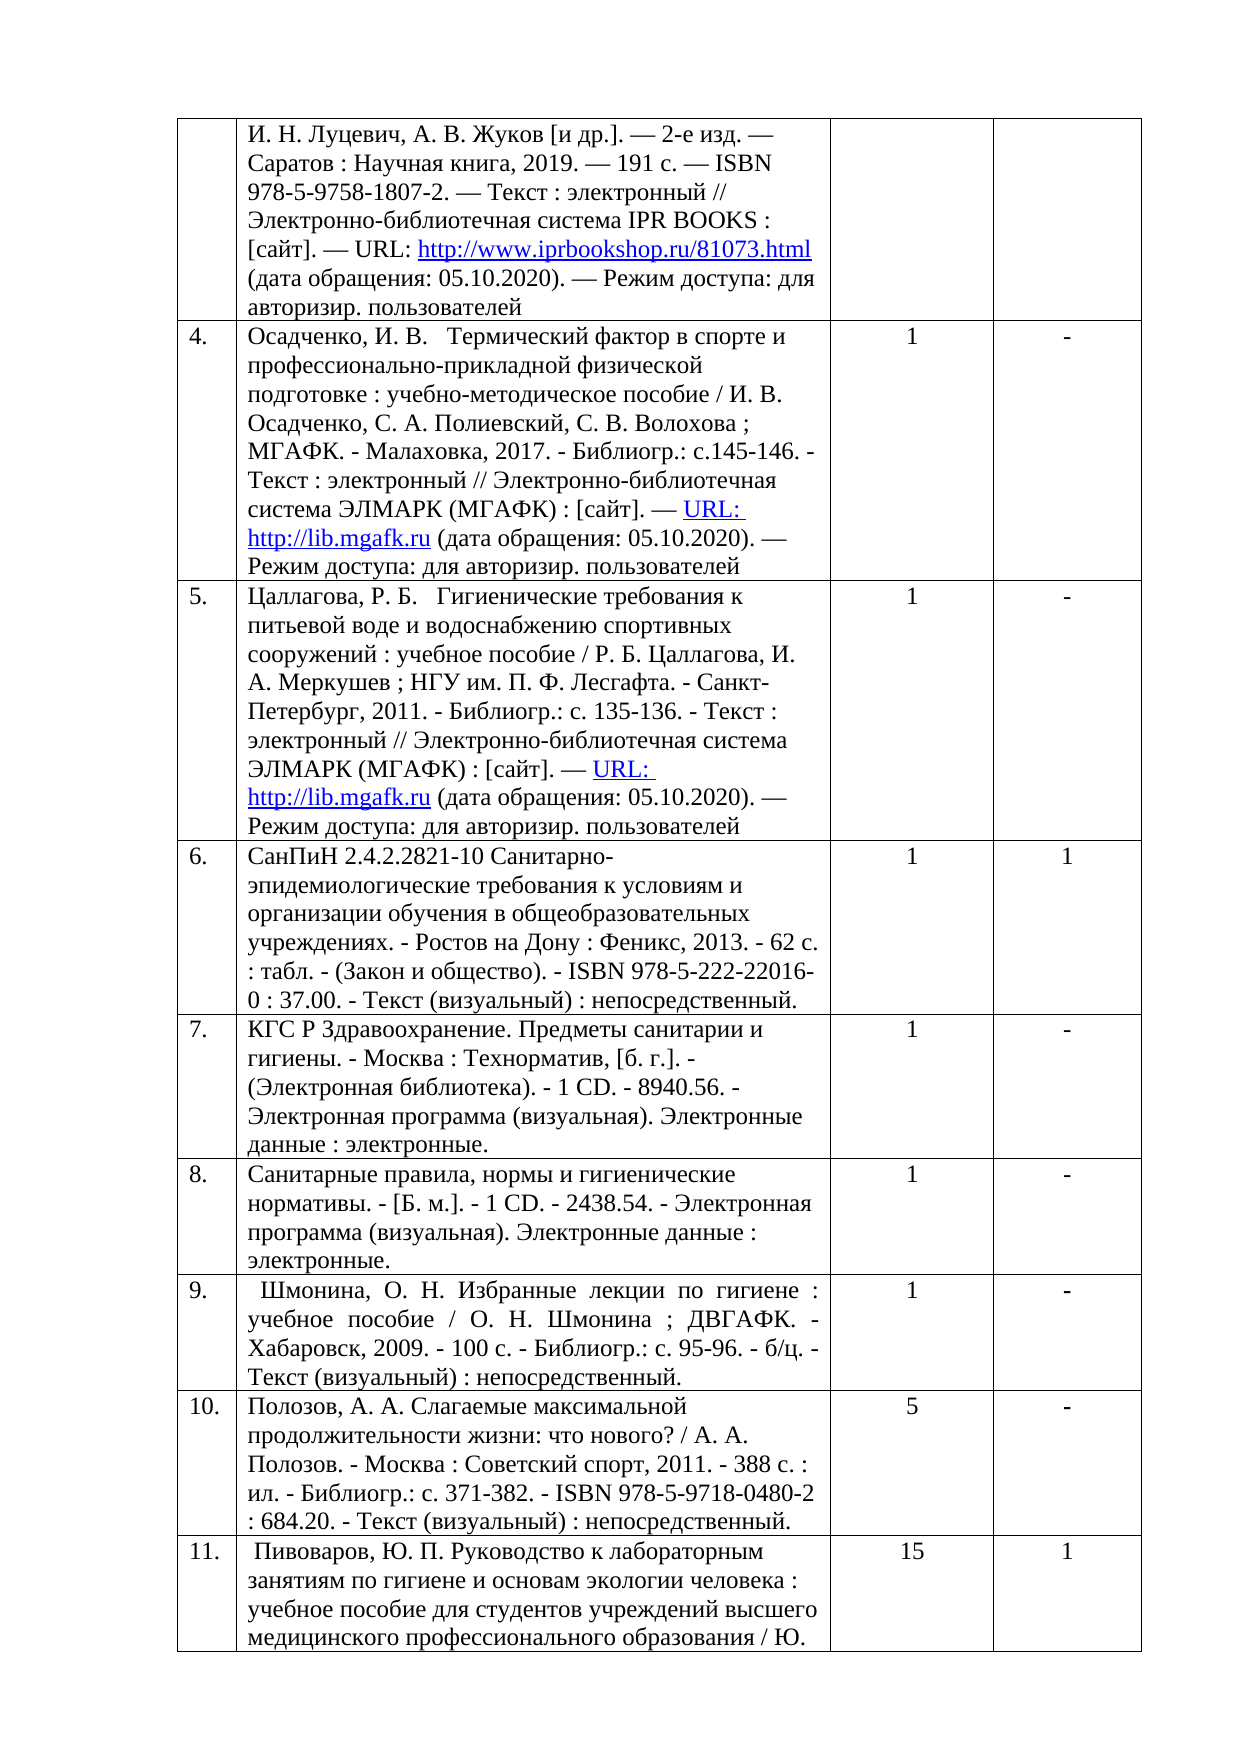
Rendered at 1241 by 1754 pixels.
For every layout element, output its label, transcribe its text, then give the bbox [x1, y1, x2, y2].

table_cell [237, 119, 830, 320]
table_cell [178, 1015, 236, 1158]
table_cell - [994, 1275, 1141, 1390]
table_cell СанПиН 2.4.2.2821-10 Санитарно-эпидемиологические требования к условиям и организации обучения в общеобразовательных учреждениях. - Ростов на Дону : Феникс, 2013. - 62 с. : табл. - (Закон и общество). - ISBN 978-5-222-22016-0 : 37.00. - Текст (визуальный) : непосредственный. [237, 841, 830, 1013]
table_cell КГС Р Здравоохранение. Предметы санитарии и гигиены. - Москва : Технорматив, [б. г.]. - (Электронная библиотека). - 1 CD. - 8940.56. - Электронная программа (визуальная). Электронные данные : электронные. [237, 1015, 830, 1158]
table_cell 15 [831, 1536, 993, 1651]
table_cell [178, 1275, 236, 1390]
table_cell [178, 841, 236, 1013]
table_cell [178, 321, 236, 580]
table_cell 1 [831, 581, 993, 840]
table_cell Санитарные правила, нормы и гигиенические нормативы. - [Б. м.]. - 1 CD. - 2438.54. - Электронная программа (визуальная). Электронные данные : электронные. [237, 1159, 830, 1274]
table_cell 1 [831, 119, 993, 320]
table_cell [178, 1391, 236, 1535]
table_cell Осадченко, И. В. Термический фактор в спорте и профессионально-прикладной физической подготовке : учебно-методическое пособие / И. В. Осадченко, С. А. Полиевский, С. В. Волохова ; МГАФК. - Малаховка, 2017. - Библиогр.: с.145-146. - Текст : электронный // Электронно-библиотечная система ЭЛМАРК (МГАФК) : [сайт]. — URL: http://lib.mgafk.ru (дата обращения: 05.10.2020). — Режим доступа: для авторизир. пользователей [237, 321, 830, 580]
table_cell 1 [994, 841, 1141, 1013]
table_cell [178, 119, 236, 320]
table_cell [178, 1159, 236, 1274]
table_cell - [994, 581, 1141, 840]
table_cell - [994, 1391, 1141, 1535]
table_cell 1 [831, 1015, 993, 1158]
table_cell - [994, 1015, 1141, 1158]
table_cell 1 [994, 1536, 1141, 1651]
table_cell [178, 1536, 236, 1651]
table_cell Цаллагова, Р. Б. Гигиенические требования к питьевой воде и водоснабжению спортивных сооружений : учебное пособие / Р. Б. Цаллагова, И. А. Меркушев ; НГУ им. П. Ф. Лесгафта. - Санкт-Петербург, 2011. - Библиогр.: с. 135-136. - Текст : электронный // Электронно-библиотечная система ЭЛМАРК (МГАФК) : [сайт]. — URL: http://lib.mgafk.ru (дата обращения: 05.10.2020). — Режим доступа: для авторизир. пользователей [237, 581, 830, 840]
table_cell 5 [831, 1391, 993, 1535]
table_cell 1 [831, 321, 993, 580]
table_cell [178, 581, 236, 840]
table_cell 1 [831, 1275, 993, 1390]
table_cell - [994, 321, 1141, 580]
table_cell 1 [831, 1159, 993, 1274]
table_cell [237, 1536, 830, 1651]
table_cell 1 [831, 841, 993, 1013]
table_cell Полозов, А. А. Слагаемые максимальной продолжительности жизни: что нового? / А. А. Полозов. - Москва : Советский спорт, 2011. - 388 с. : ил. - Библиогр.: с. 371-382. - ISBN 978-5-9718-0480-2 : 684.20. - Текст (визуальный) : непосредственный. [237, 1391, 830, 1535]
table_cell - [994, 1159, 1141, 1274]
table_cell Шмонина, О. Н. Избранные лекции по гигиене : учебное пособие / О. Н. Шмонина ; ДВГАФК. - Хабаровск, 2009. - 100 с. - Библиогр.: с. 95-96. - б/ц. - Текст (визуальный) : непосредственный. [237, 1275, 830, 1390]
table_cell - [994, 119, 1141, 320]
